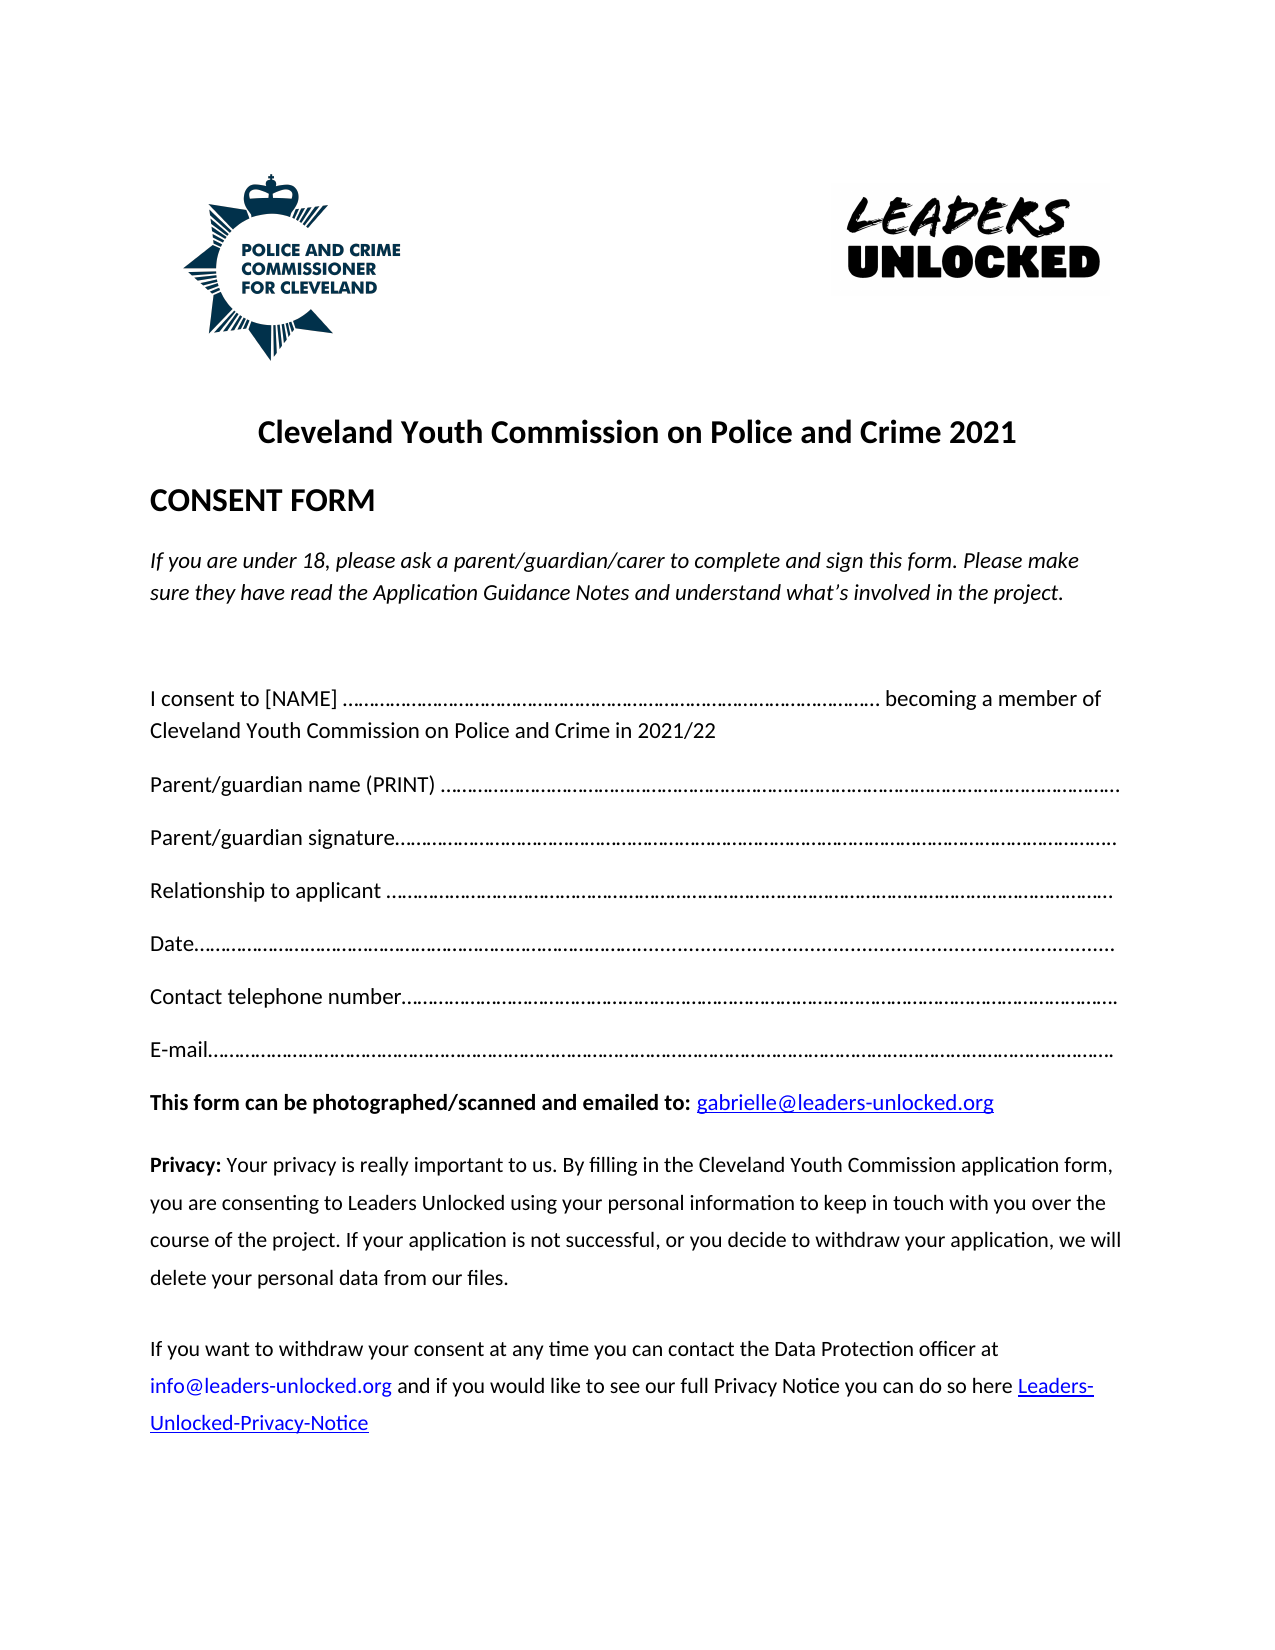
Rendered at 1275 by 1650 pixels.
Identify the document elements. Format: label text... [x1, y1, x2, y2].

text Privacy: Your privacy is really important to us. By filling in the Cleveland Youth Commission application form, you are consenting to Leaders Unlocked using your personal information to keep in touch with you over the course of the project. If your application is not successful, or you decide to withdraw your application, we will delete your personal data from our files. [150, 1141, 1125, 1291]
text Cleveland Youth Commission on Police and Crime 2021 [150, 411, 1125, 452]
text E-mail………………………………………………………………………………………………………………………………………………………. [150, 1035, 1125, 1063]
text Contact telephone number………………………………………………………………………………………………………………………. [150, 982, 1125, 1010]
text This form can be photographed/scanned and emailed to: gabrielle@leaders-unlocked.org [150, 1088, 1125, 1116]
text Parent/guardian signature……………………………………………………………………………………………………………………….. [150, 823, 1125, 851]
text I consent to [NAME] ………………………………………………………………………………………… becoming a member of Cleveland Youth Commission on Police and Crime in 2021/22 [150, 684, 1125, 745]
text Date…………………………………………………………………………................................................................................... [150, 929, 1125, 957]
text If you are under 18, please ask a parent/guardian/carer to complete and sign this form. Please make sure they have read the Application Guidance Notes and understand what’s involved in the project. [150, 546, 1125, 606]
text Relationship to applicant ………………………………………………………………………………………………………………………… [150, 876, 1125, 904]
text CONSENT FORM [150, 479, 1125, 519]
picture [150, 150, 433, 386]
picture [830, 183, 1110, 296]
text Parent/guardian name (PRINT) ………………………………………………………………………………………………………………… [150, 770, 1125, 798]
text If you want to withdraw your consent at any time you can contact the Data Protection officer at info@leaders-unlocked.org and if you would like to see our full Privacy Notice you can do so here Leaders-Unlocked-Privacy-Notice [150, 1324, 1125, 1437]
